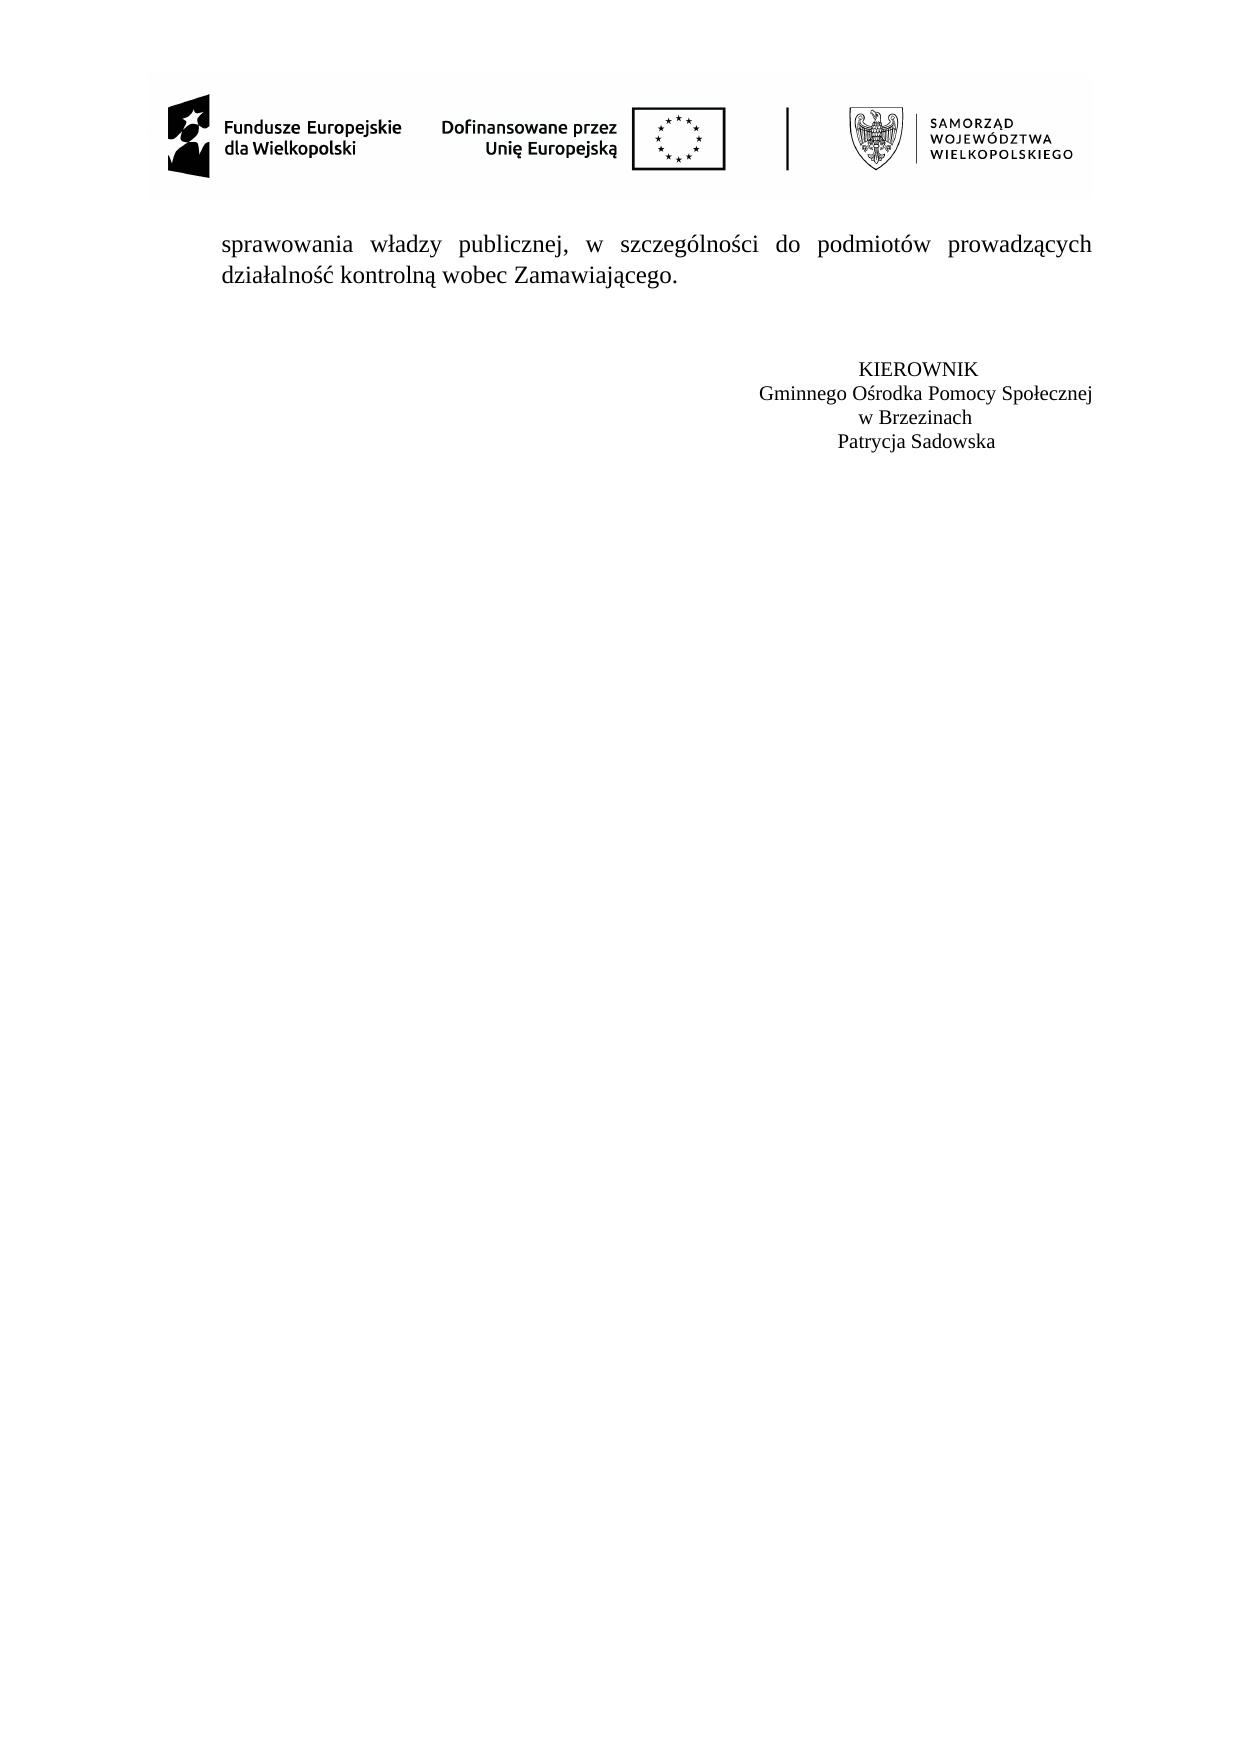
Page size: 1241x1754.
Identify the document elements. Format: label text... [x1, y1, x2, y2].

text Patrycja Sadowska [738, 429, 1093, 453]
text w Brzezinach [664, 405, 1093, 429]
text KIEROWNIK [738, 357, 1093, 381]
text Gminnego Ośrodka Pomocy Społecznej [148, 381, 1093, 405]
picture [147, 73, 1093, 199]
